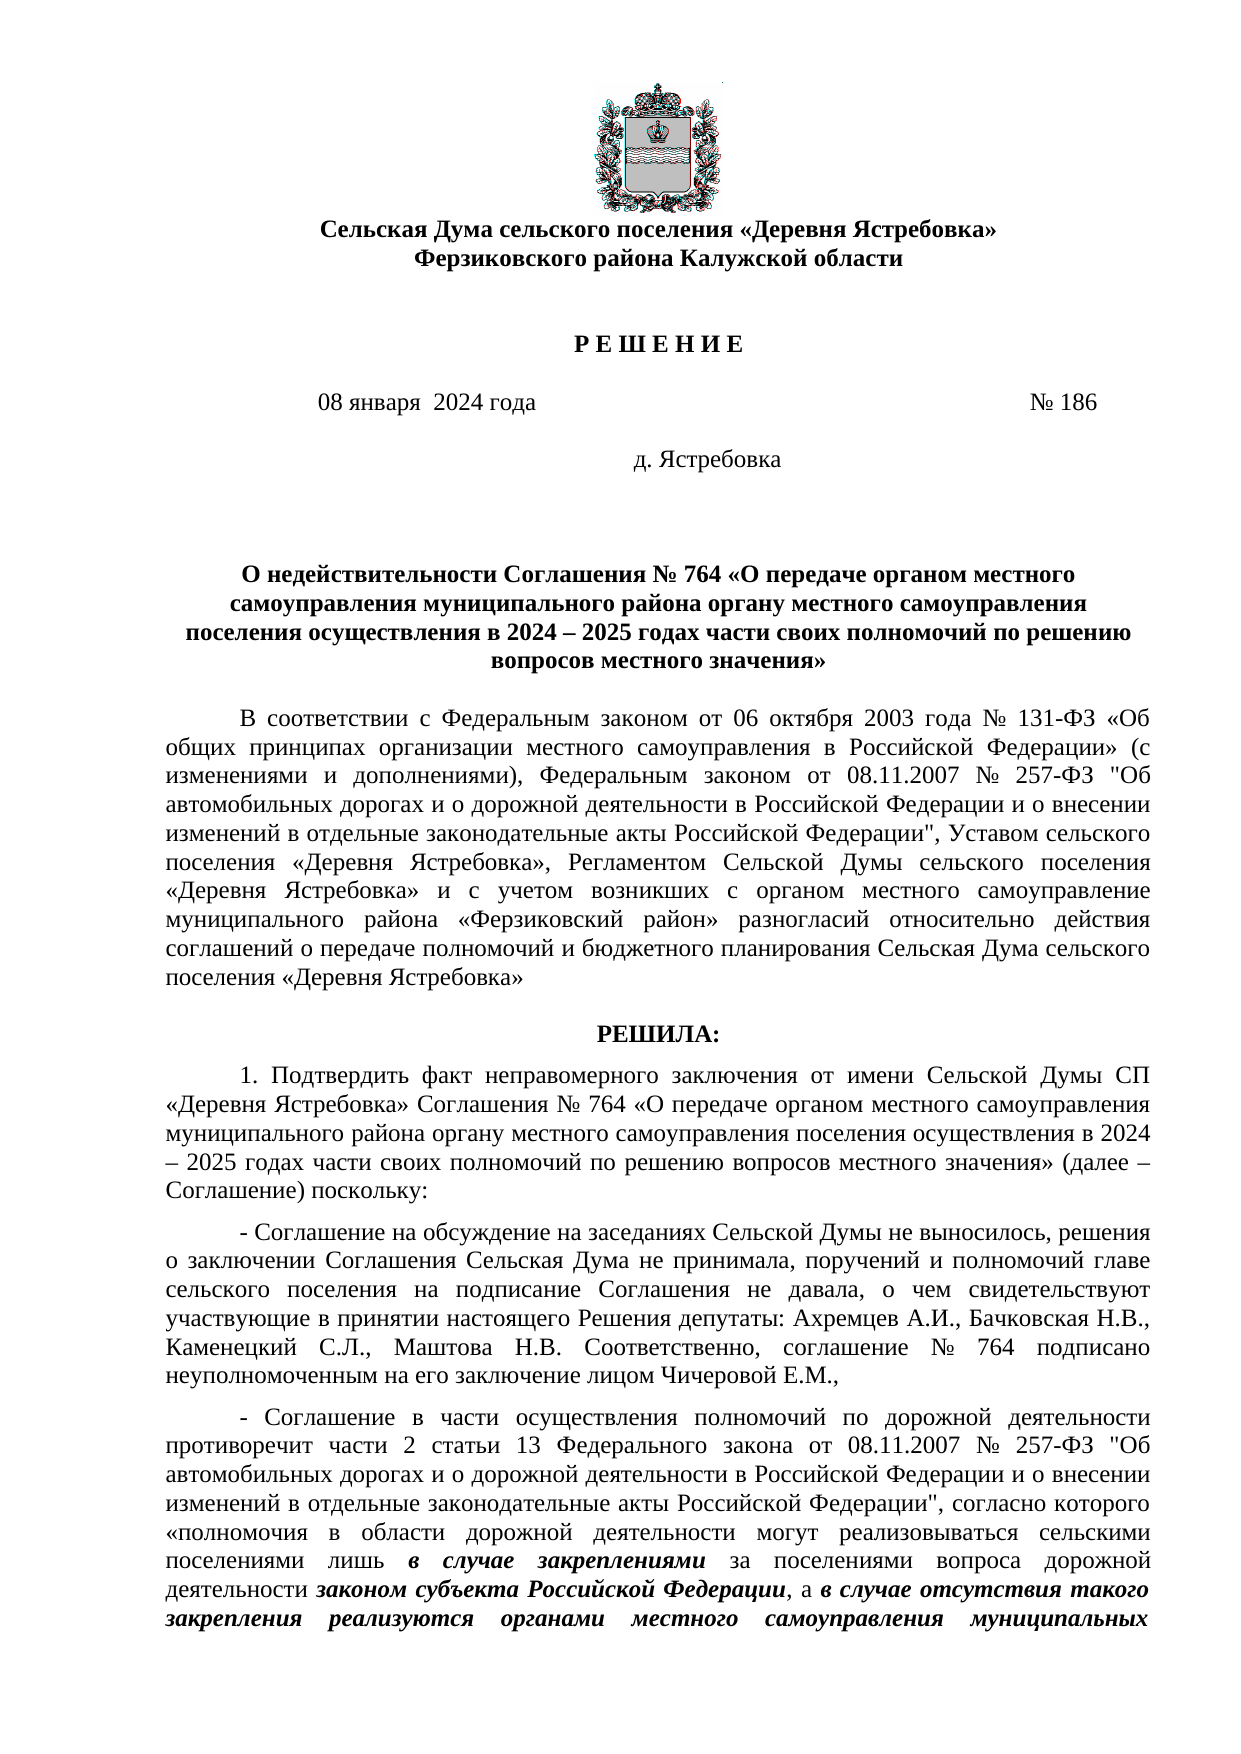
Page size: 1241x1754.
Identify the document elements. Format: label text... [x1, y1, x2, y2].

picture [594, 82, 723, 215]
text 1. Подтвердить факт неправомерного заключения от имени Сельской Думы СП «Деревня Ястребовка» Соглашения № 764 «О передаче органом местного самоуправления муниципального района органу местного самоуправления поселения осуществления в 2024 – 2025 годах части своих полномочий по решению вопросов местного значения» (далее – Соглашение) поскольку: [165, 1061, 1152, 1204]
text Сельская Дума сельского поселения «Деревня Ястребовка» [165, 214, 1152, 243]
text поселения осуществления в 2024 – 2025 годах части своих полномочий по решению вопросов местного значения» [165, 617, 1152, 674]
text В соответствии с Федеральным законом от 06 октября 2003 года № 131-ФЗ «Об общих принципах организации местного самоуправления в Российской Федерации» (с изменениями и дополнениями), Федеральным законом от 08.11.2007 № 257-ФЗ "Об автомобильных дорогах и о дорожной деятельности в Российской Федерации и о внесении изменений в отдельные законодательные акты Российской Федерации", Уставом сельского поселения «Деревня Ястребовка», Регламентом Сельской Думы сельского поселения «Деревня Ястребовка» и с учетом возникших с органом местного самоуправление муниципального района «Ферзиковский район» разногласий относительно действия соглашений о передаче полномочий и бюджетного планирования Сельская Дума сельского поселения «Деревня Ястребовка» [165, 703, 1152, 991]
text 08 января 2024 года № 186 [165, 387, 1176, 416]
text д. Ястребовка [165, 444, 1176, 473]
text О недействительности Соглашения № 764 «О передаче органом местного самоуправления муниципального района органу местного самоуправления [165, 559, 1152, 617]
text - Соглашение на обсуждение на заседаниях Сельской Думы не выносилось, решения о заключении Соглашения Сельская Дума не принимала, поручений и полномочий главе сельского поселения на подписание Соглашения не давала, о чем свидетельствуют участвующие в принятии настоящего Решения депутаты: Ахремцев А.И., Бачковская Н.В., Каменецкий С.Л., Маштова Н.В. Соответственно, соглашение № 764 подписано неуполномоченным на его заключение лицом Чичеровой Е.М., [165, 1217, 1152, 1389]
text Ферзиковского района Калужской области [165, 243, 1152, 272]
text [165, 1402, 1152, 1632]
text РЕШИЛА: [165, 1019, 1152, 1048]
subtitle Р Е Ш Е Н И Е [165, 329, 1152, 358]
